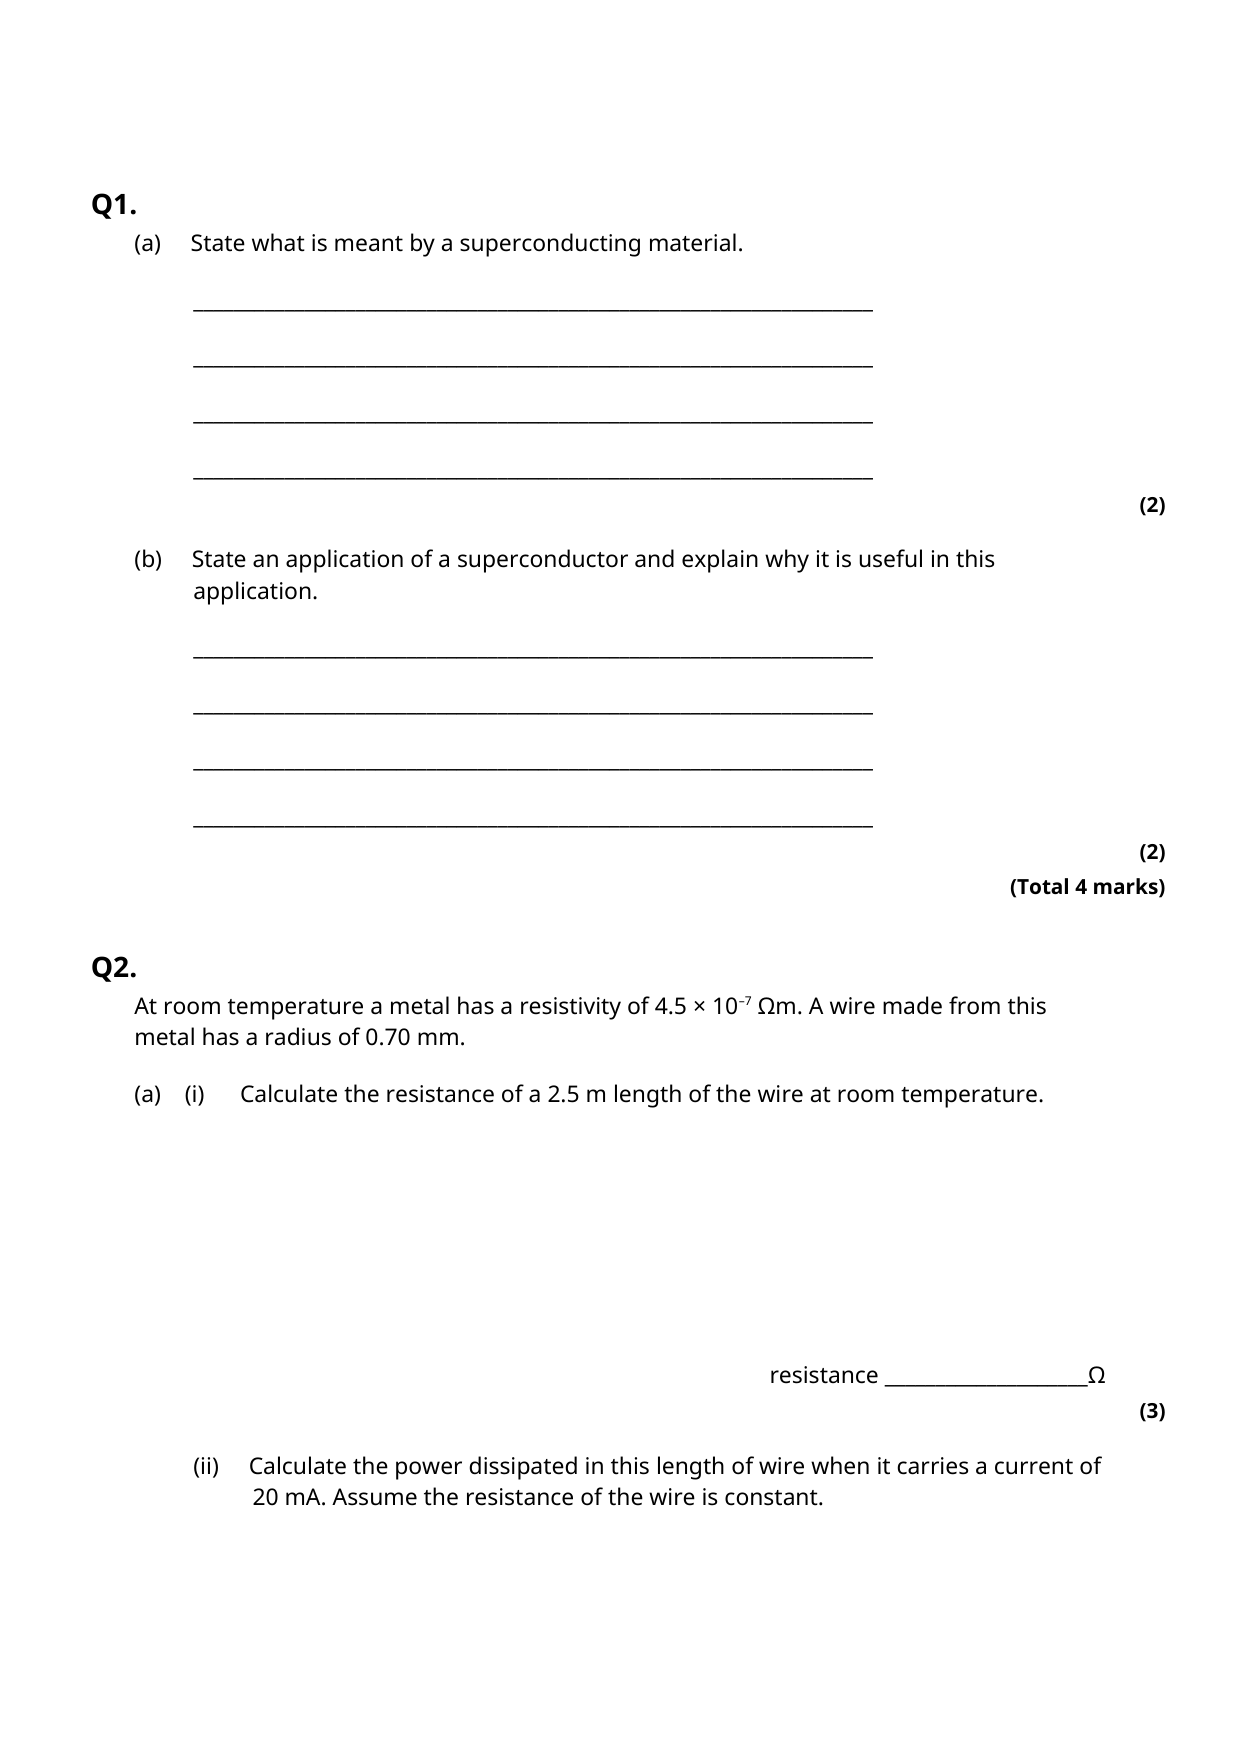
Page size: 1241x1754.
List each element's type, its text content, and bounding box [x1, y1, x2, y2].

text ___________________________________________________________________ [193, 396, 1106, 427]
text Q2. [91, 947, 1161, 985]
text (a) State what is meant by a superconducting material. [134, 227, 1106, 259]
text At room temperature a metal has a resistivity of 4.5 × 10–7 Ωm. A wire made from this metal has a radius of 0.70 mm. [134, 990, 1106, 1053]
text (2) [75, 837, 1165, 866]
text ___________________________________________________________________ [193, 631, 1106, 662]
text ___________________________________________________________________ [193, 799, 1106, 831]
text (ii) Calculate the power dissipated in this length of wire when it carries a current of 20 mA. Assume the resistance of the wire is constant. [193, 1450, 1106, 1512]
text ___________________________________________________________________ [193, 284, 1106, 315]
text ___________________________________________________________________ [193, 452, 1106, 484]
text ___________________________________________________________________ [193, 340, 1106, 371]
text ___________________________________________________________________ [193, 743, 1106, 774]
text (2) [75, 490, 1165, 518]
text (b) State an application of a superconductor and explain why it is useful in this application. [134, 543, 1106, 606]
text (3) [75, 1396, 1165, 1425]
text Q1. [91, 184, 1161, 223]
text ___________________________________________________________________ [193, 687, 1106, 718]
text (Total 4 marks) [75, 872, 1165, 900]
text (a) (i) Calculate the resistance of a 2.5 m length of the wire at room temperature. [134, 1078, 1106, 1109]
text resistance ____________________Ω [75, 1359, 1106, 1390]
